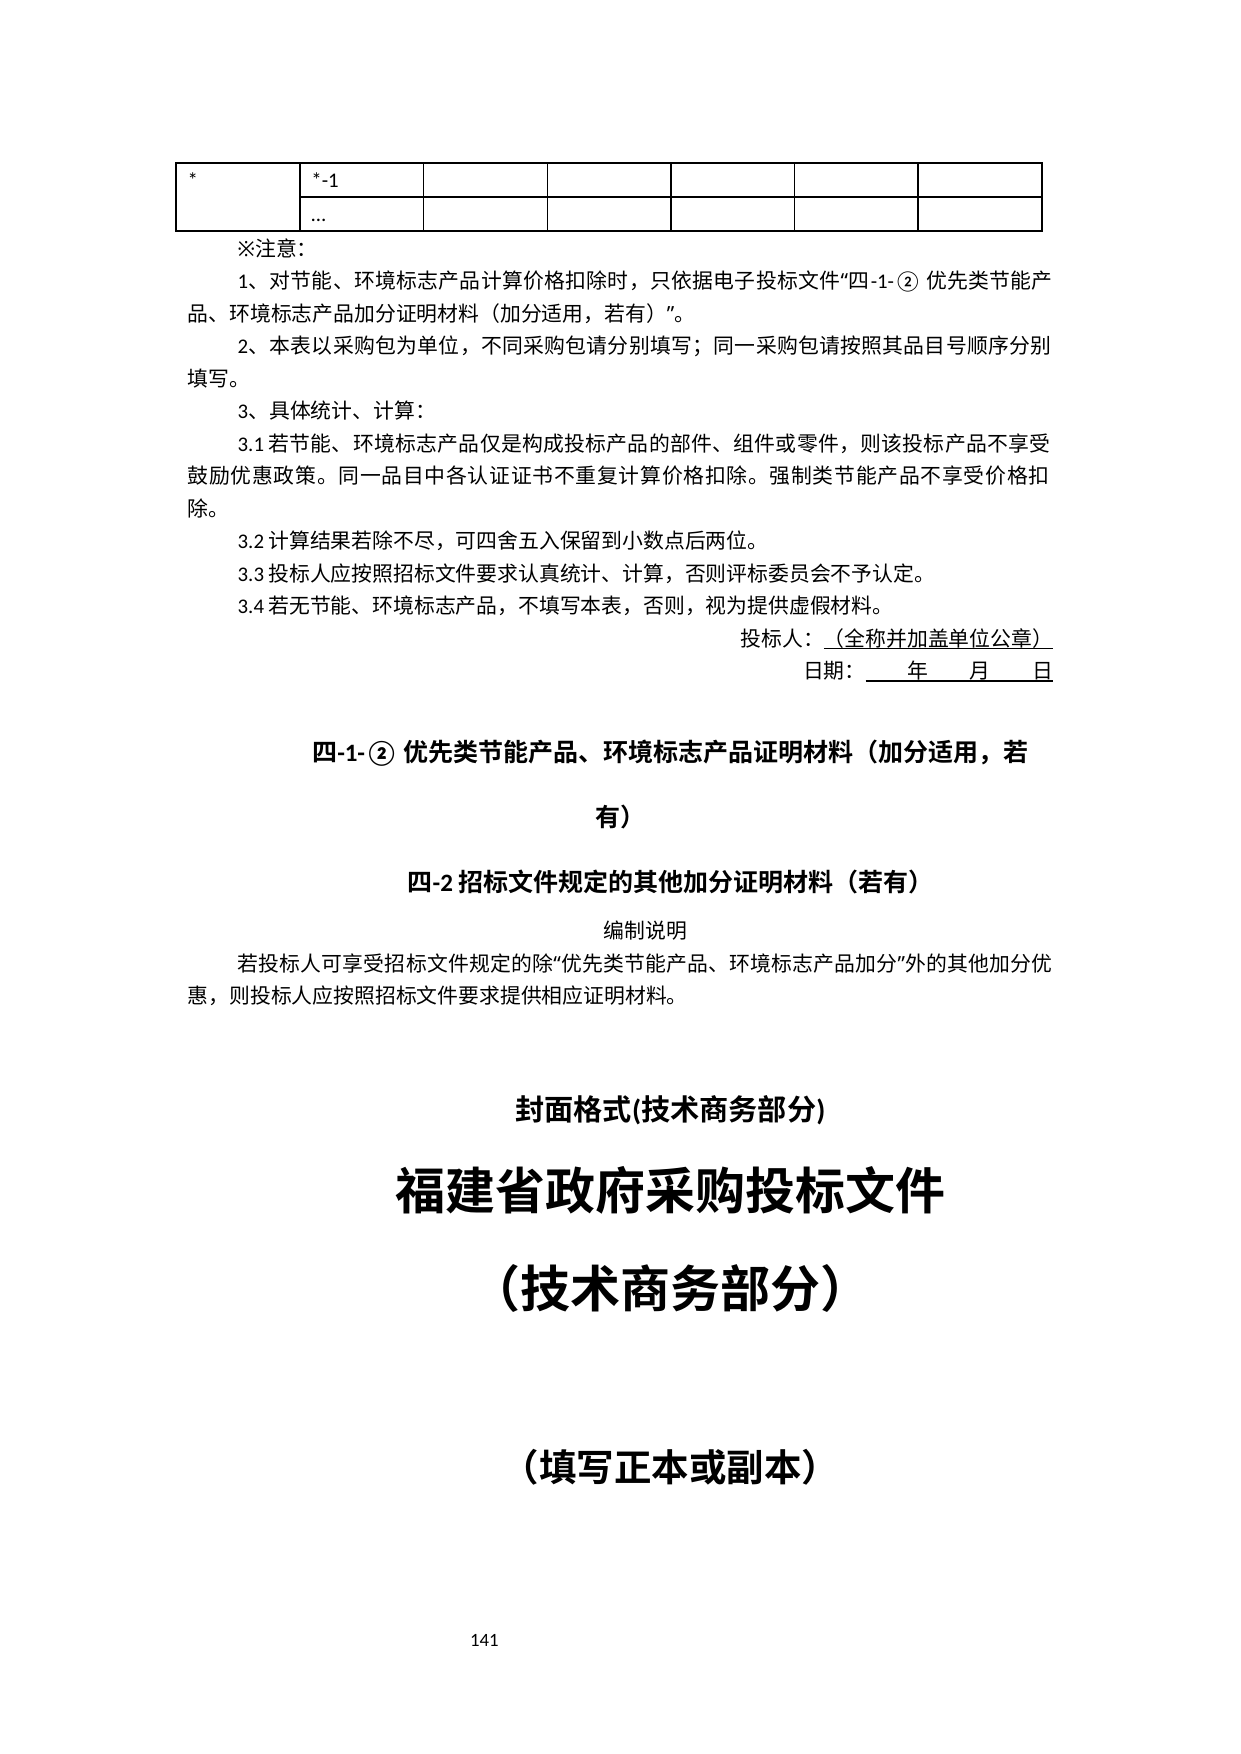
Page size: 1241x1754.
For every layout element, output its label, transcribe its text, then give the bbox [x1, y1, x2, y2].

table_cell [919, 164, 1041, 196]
text 编制说明 [187, 914, 1053, 947]
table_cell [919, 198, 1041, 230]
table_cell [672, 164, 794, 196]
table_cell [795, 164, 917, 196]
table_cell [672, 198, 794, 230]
text 3.3投标人应按照招标文件要求认真统计、计算，否则评标委员会不予认定。 [187, 557, 1053, 589]
text 3、具体统计、计算： [187, 394, 1053, 427]
text 若投标人可享受招标文件规定的除“优先类节能产品、环境标志产品加分”外的其他加分优惠，则投标人应按照招标文件要求提供相应证明材料。 [187, 947, 1053, 1012]
text 3.2计算结果若除不尽，可四舍五入保留到小数点后两位。 [187, 524, 1053, 557]
text 福建省政府采购投标文件 [187, 1142, 1053, 1239]
text 日期： 年 月 日 [187, 654, 1053, 687]
text 3.4若无节能、环境标志产品，不填写本表，否则，视为提供虚假材料。 [187, 589, 1053, 622]
text 四-1-②优先类节能产品、环境标志产品证明材料（加分适用，若有） [187, 719, 1053, 849]
text 3.1若节能、环境标志产品仅是构成投标产品的部件、组件或零件，则该投标产品不享受鼓励优惠政策。同一品目中各认证证书不重复计算价格扣除。强制类节能产品不享受价格扣除。 [187, 427, 1053, 524]
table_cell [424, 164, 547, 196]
text 投标人：（全称并加盖单位公章） [187, 622, 1053, 654]
text 四-2招标文件规定的其他加分证明材料（若有） [187, 849, 1053, 914]
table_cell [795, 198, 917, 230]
text （技术商务部分） [187, 1239, 1053, 1434]
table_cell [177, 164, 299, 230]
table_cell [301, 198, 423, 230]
text （填写正本或副本） [187, 1434, 1053, 1499]
text ※注意： [187, 232, 1053, 264]
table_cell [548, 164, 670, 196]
text 1、对节能、环境标志产品计算价格扣除时，只依据电子投标文件“四-1-②优先类节能产品、环境标志产品加分证明材料（加分适用，若有）”。 [187, 264, 1053, 329]
text 2、本表以采购包为单位，不同采购包请分别填写；同一采购包请按照其品目号顺序分别填写。 [187, 329, 1053, 394]
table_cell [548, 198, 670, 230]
text 封面格式(技术商务部分) [187, 1077, 1053, 1142]
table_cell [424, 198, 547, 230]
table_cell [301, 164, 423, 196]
